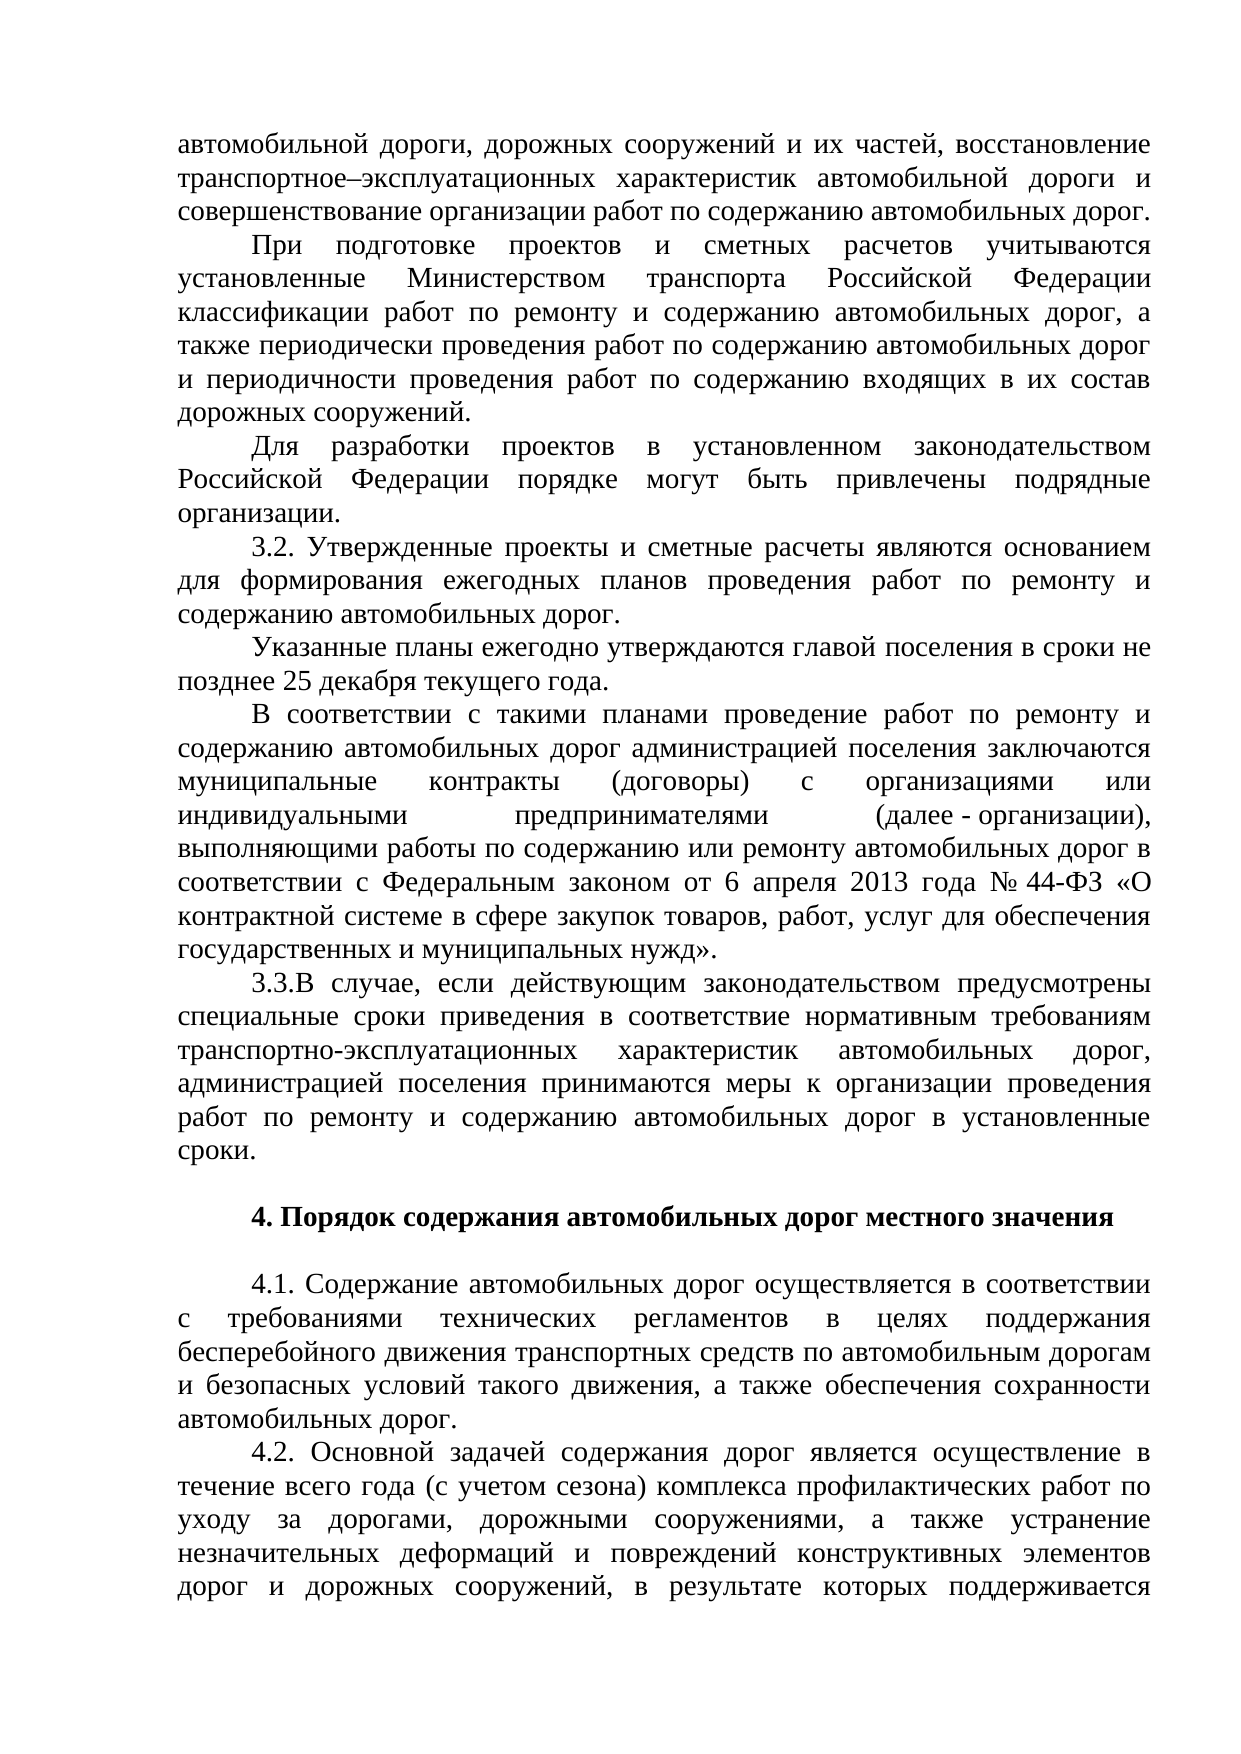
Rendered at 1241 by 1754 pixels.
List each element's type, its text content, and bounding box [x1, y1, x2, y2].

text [177, 126, 1152, 227]
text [177, 1434, 1152, 1602]
text При подготовке проектов и сметных расчетов учитываются установленные Министерством транспорта Российской Федерации классификации работ по ремонту и содержанию автомобильных дорог, а также периодически проведения работ по содержанию автомобильных дорог и периодичности проведения работ по содержанию входящих в их состав дорожных сооружений. [177, 227, 1152, 428]
text 4.1. Содержание автомобильных дорог осуществляется в соответствии с требованиями технических регламентов в целях поддержания бесперебойного движения транспортных средств по автомобильным дорогам и безопасных условий такого движения, а также обеспечения сохранности автомобильных дорог. [177, 1267, 1152, 1434]
text 4. Порядок содержания автомобильных дорог местного значения [177, 1199, 1152, 1233]
text В соответствии с такими планами проведение работ по ремонту и содержанию автомобильных дорог администрацией поселения заключаются муниципальные контракты (договоры) с организациями или индивидуальными предпринимателями (далее - организации), выполняющими работы по содержанию или ремонту автомобильных дорог в соответствии с Федеральным законом от 6 апреля 2013 года № 44-ФЗ «О контрактной системе в сфере закупок товаров, работ, услуг для обеспечения государственных и муниципальных нужд». [177, 696, 1152, 965]
text 3.3.В случае, если действующим законодательством предусмотрены специальные сроки приведения в соответствие нормативным требованиям транспортно-эксплуатационных характеристик автомобильных дорог, администрацией поселения принимаются меры к организации проведения работ по ремонту и содержанию автомобильных дорог в установленные сроки. [177, 965, 1152, 1166]
text 3.2. Утвержденные проекты и сметные расчеты являются основанием для формирования ежегодных планов проведения работ по ремонту и содержанию автомобильных дорог. [177, 529, 1152, 629]
text Указанные планы ежегодно утверждаются главой поселения в сроки не позднее 25 декабря текущего года. [177, 629, 1152, 696]
text Для разработки проектов в установленном законодательством Российской Федерации порядке могут быть привлечены подрядные организации. [177, 428, 1152, 529]
